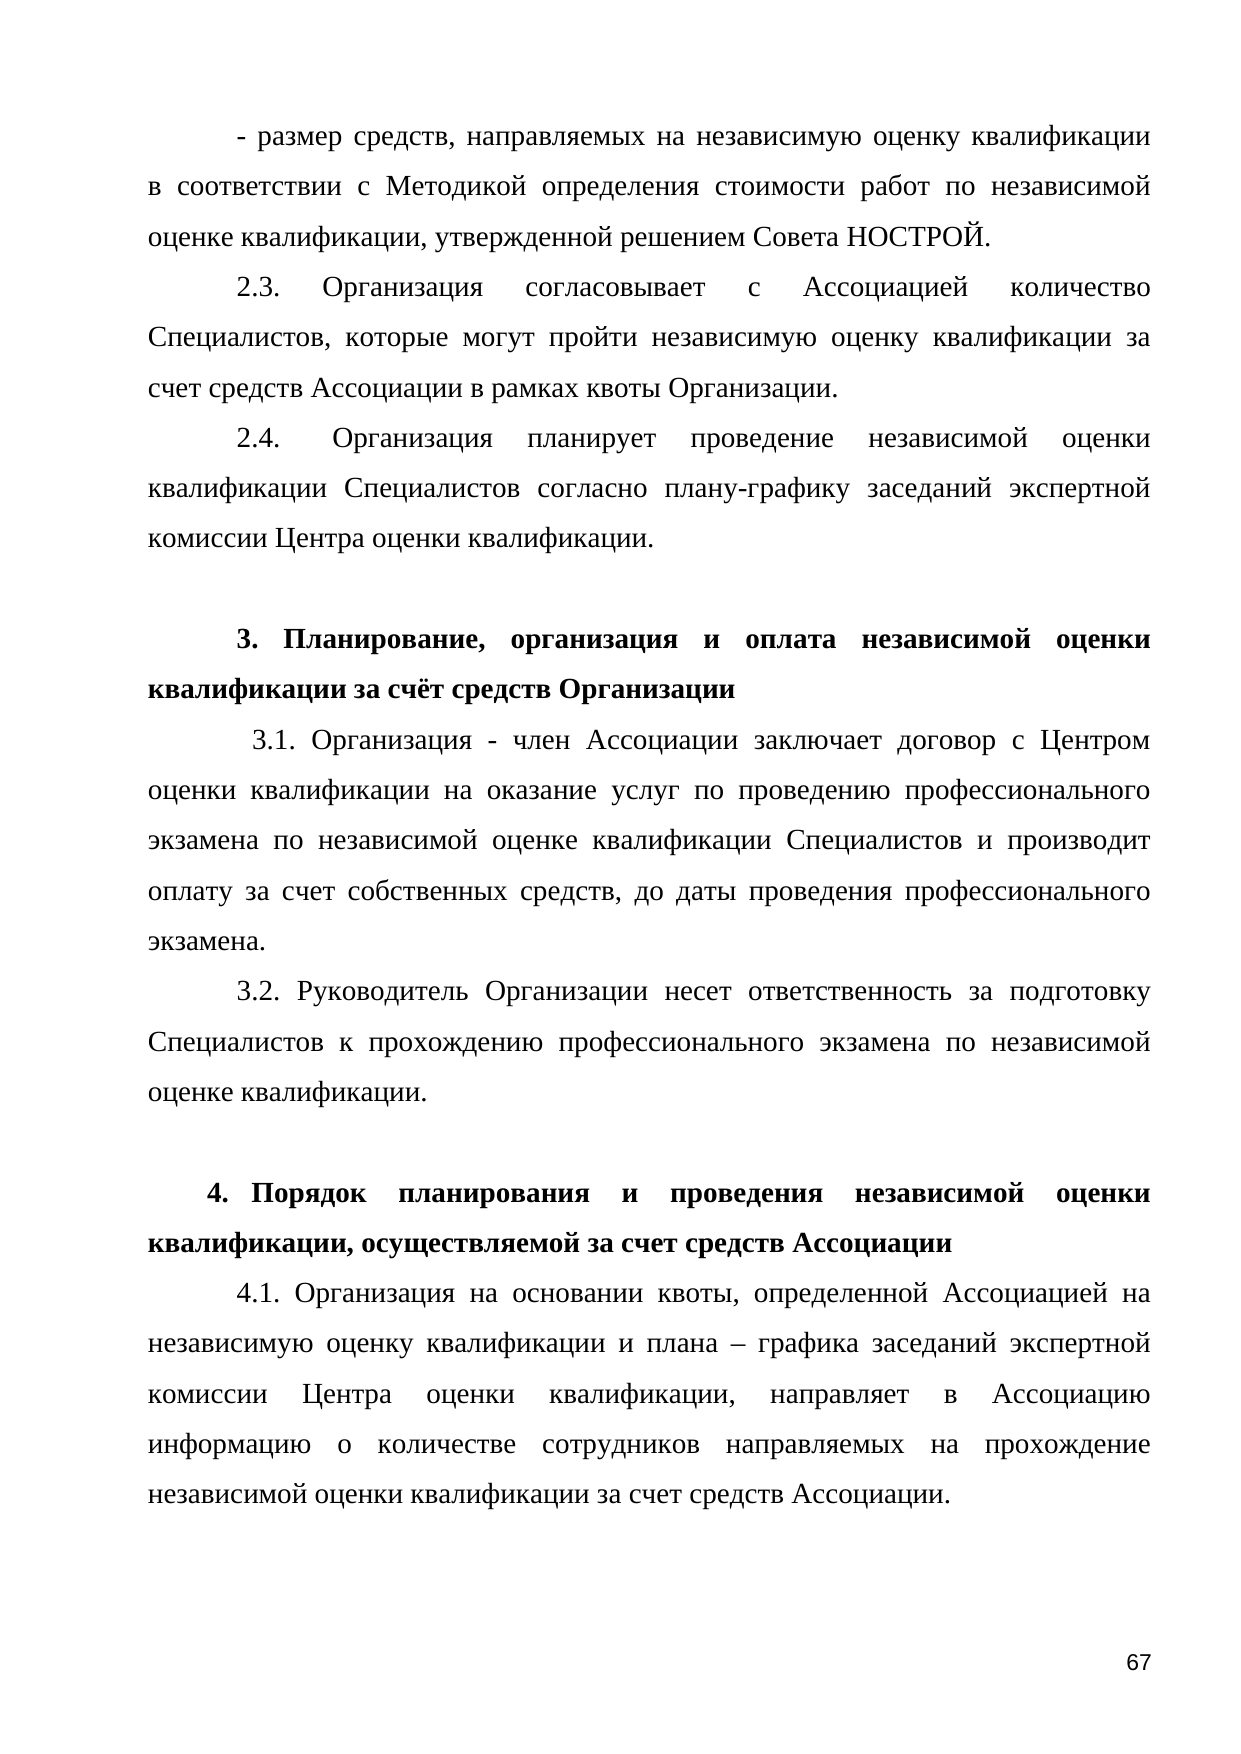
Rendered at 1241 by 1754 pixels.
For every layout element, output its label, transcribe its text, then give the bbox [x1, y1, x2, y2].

text 3.1. Организация - член Ассоциации заключает договор с Центром оценки квалификации на оказание услуг по проведению профессионального экзамена по независимой оценке квалификации Специалистов и производит оплату за счет собственных средств, до даты проведения профессионального экзамена. [148, 722, 1152, 957]
text - размер средств, направляемых на независимую оценку квалификации в соответствии с Методикой определения стоимости работ по независимой оценке квалификации, утвержденной решением Совета НОСТРОЙ. [148, 118, 1152, 252]
list 4.1. Организация на основании квоты, определенной Ассоциацией на независимую оценку квалификации и плана – графика заседаний экспертной комиссии Центра оценки квалификации, направляет в Ассоциацию информацию о количестве сотрудников направляемых на прохождение независимой оценки квалификации за счет средств Ассоциации. [148, 1275, 1152, 1510]
text 2.4. Организация планирует проведение независимой оценки квалификации Специалистов согласно плану-графику заседаний экспертной комиссии Центра оценки квалификации. [148, 420, 1152, 554]
text 2.3. Организация согласовывает с Ассоциацией количество Специалистов, которые могут пройти независимую оценку квалификации за счет средств Ассоциации в рамках квоты Организации. [148, 269, 1152, 403]
text 3. Планирование, организация и оплата независимой оценки квалификации за счёт средств Организации [148, 621, 1152, 705]
text 3.2. Руководитель Организации несет ответственность за подготовку Специалистов к прохождению профессионального экзамена по независимой оценке квалификации. [148, 973, 1152, 1108]
list Порядок планирования и проведения независимой оценки квалификации, осуществляемой за счет средств Ассоциации [148, 1175, 1152, 1258]
